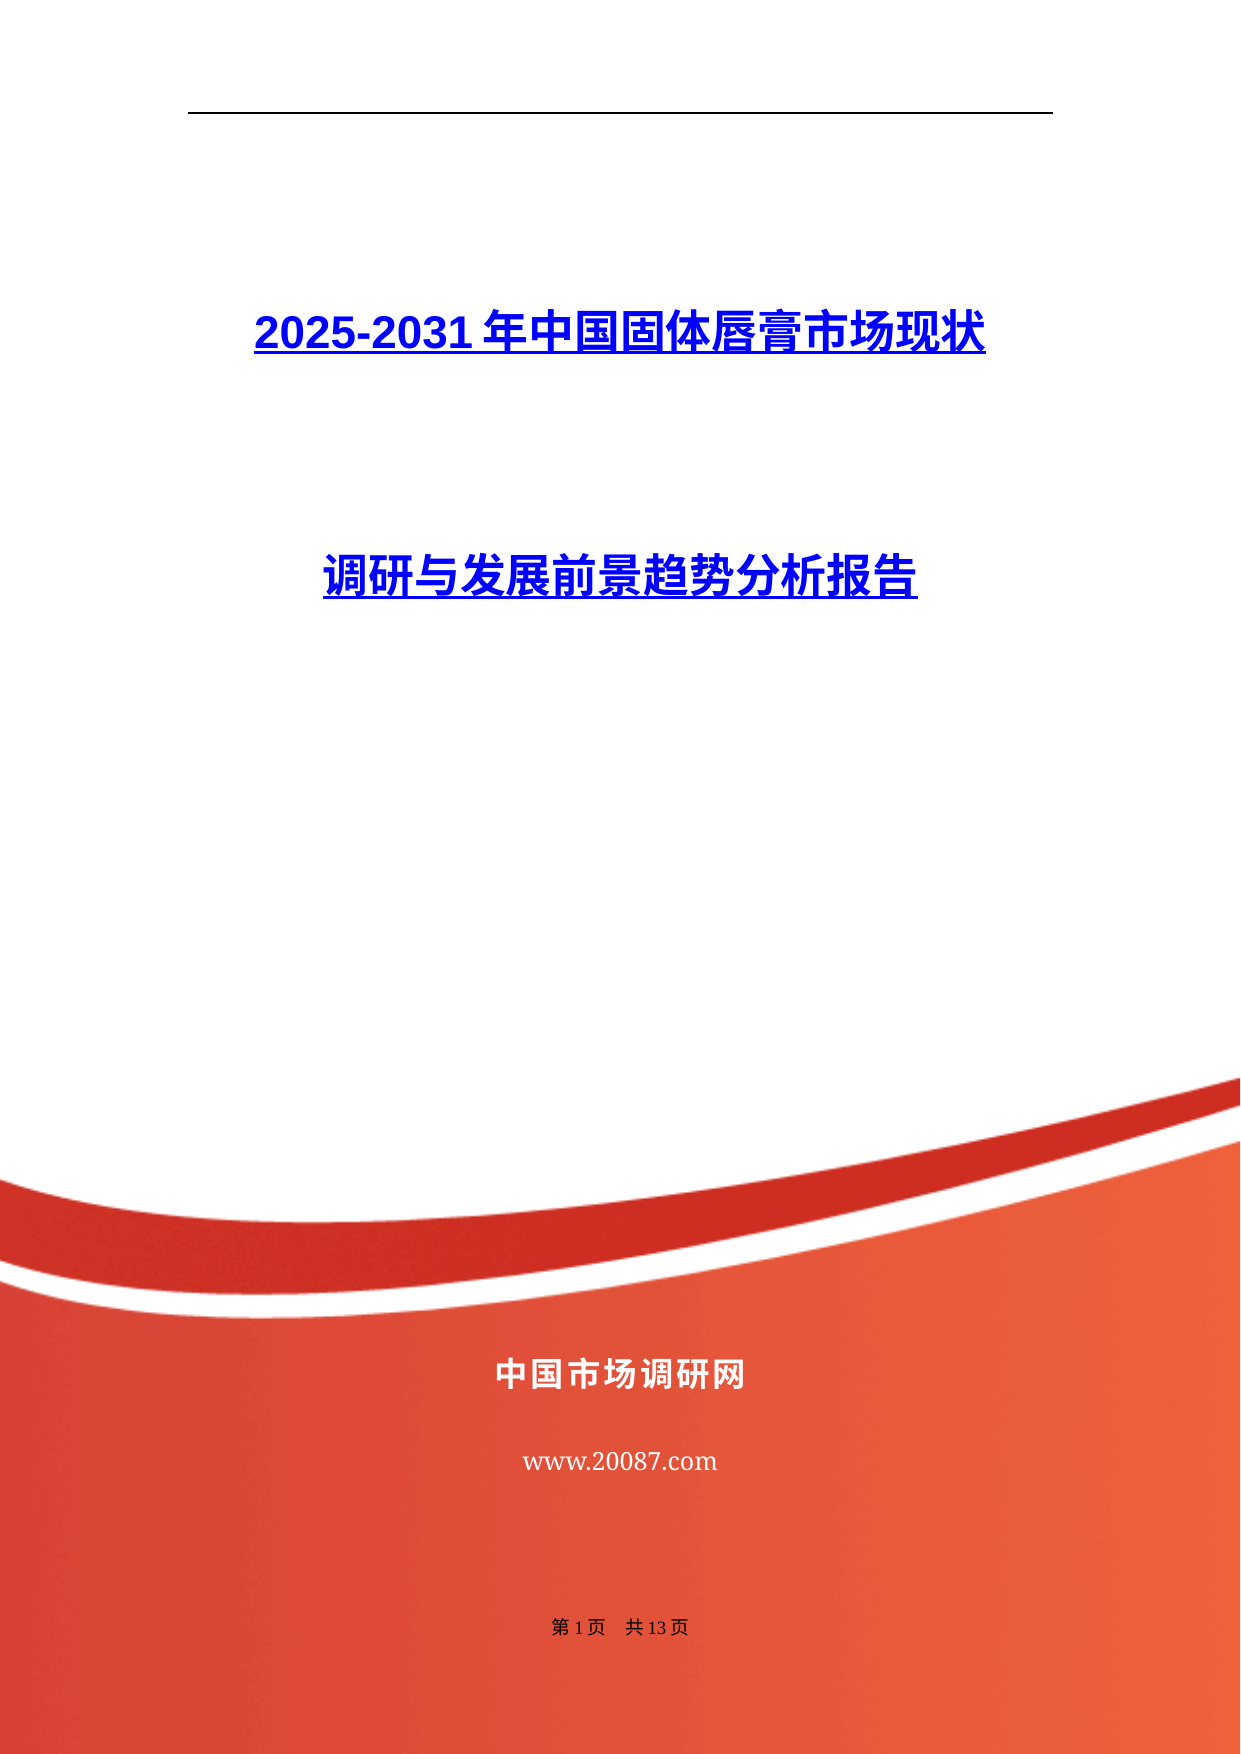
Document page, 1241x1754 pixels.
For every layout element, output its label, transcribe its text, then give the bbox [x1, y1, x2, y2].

subtitle 中国市场调研网 [187, 1339, 1053, 1404]
text www.20087.com [187, 1428, 1053, 1493]
table_header 2025-2031年中国固体唇膏市场现状调研与发展前景趋势分析报告 [188, 207, 1053, 773]
picture [0, 1006, 1241, 1754]
